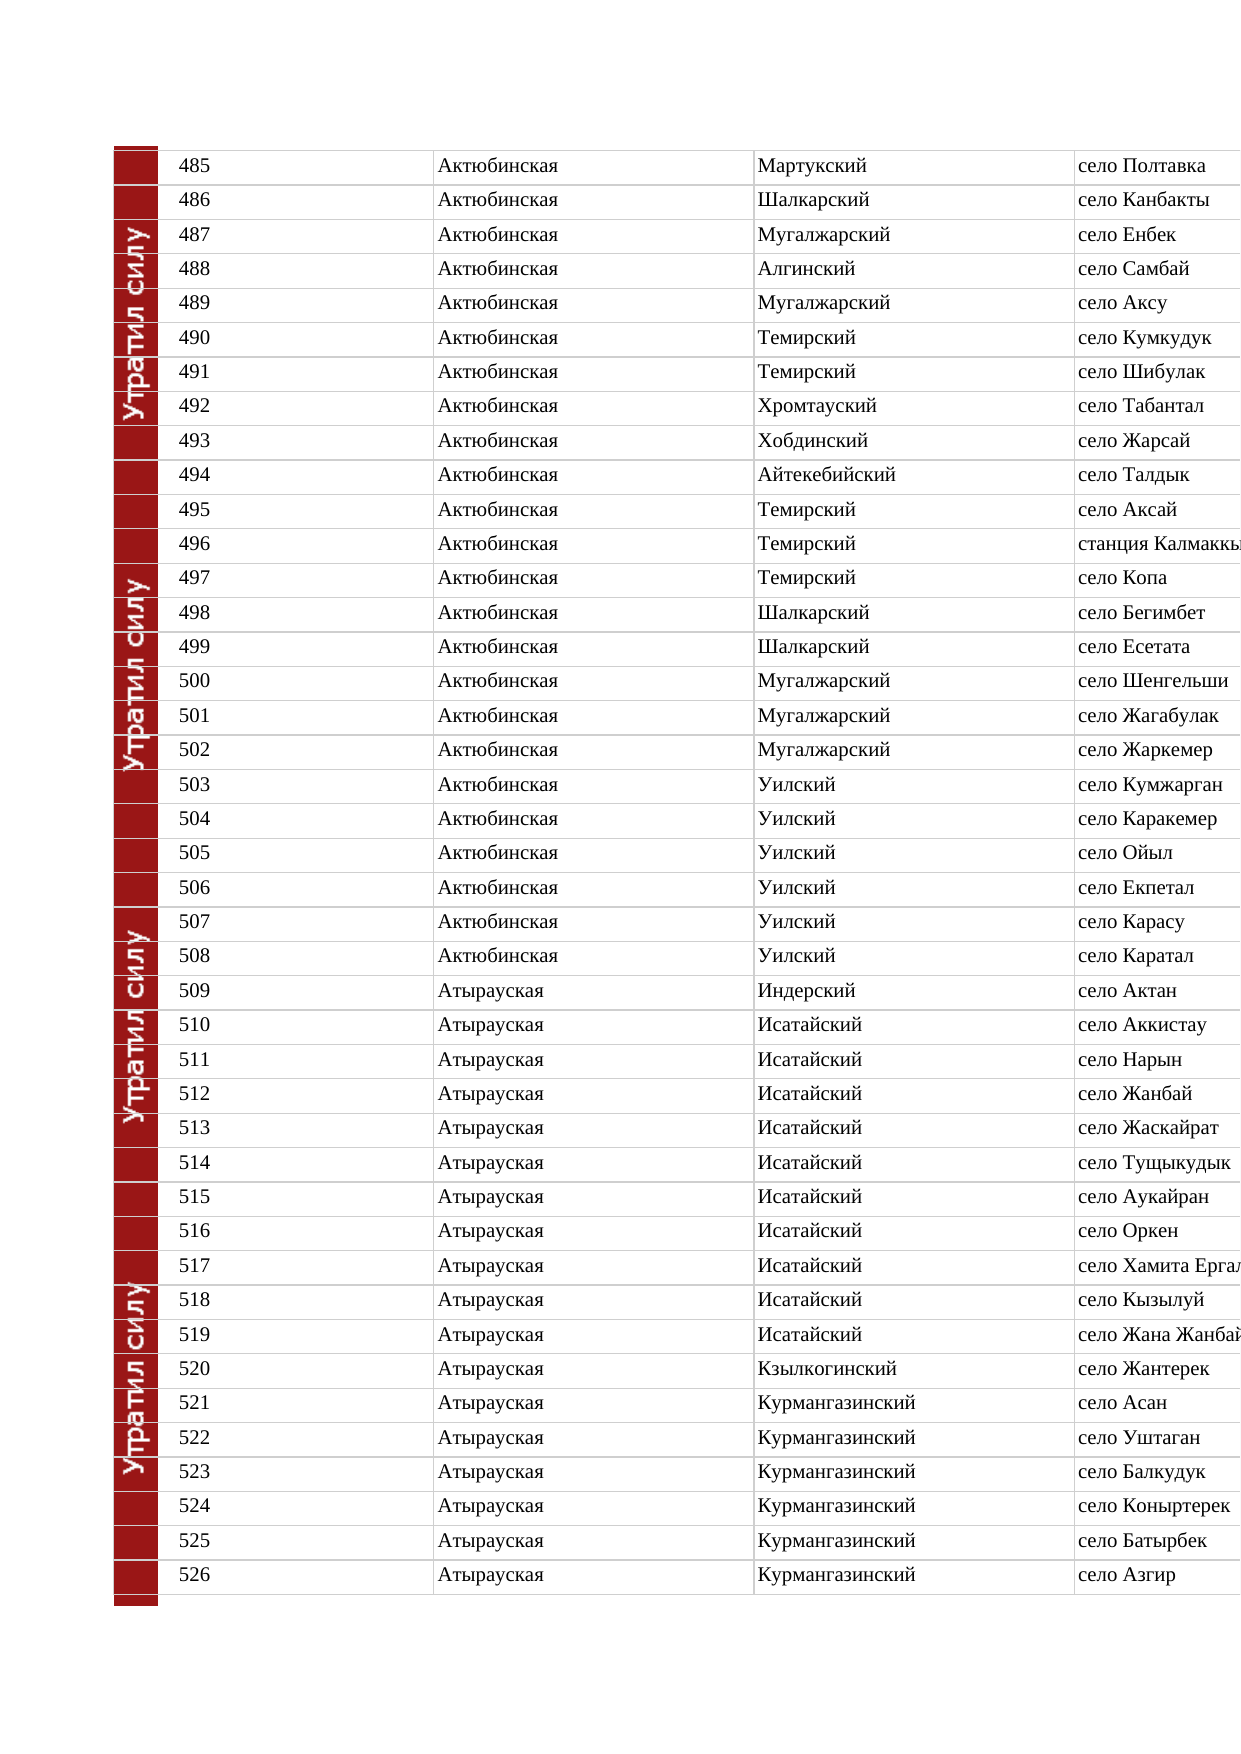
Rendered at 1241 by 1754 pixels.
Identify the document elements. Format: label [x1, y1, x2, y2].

picture [114, 146, 158, 150]
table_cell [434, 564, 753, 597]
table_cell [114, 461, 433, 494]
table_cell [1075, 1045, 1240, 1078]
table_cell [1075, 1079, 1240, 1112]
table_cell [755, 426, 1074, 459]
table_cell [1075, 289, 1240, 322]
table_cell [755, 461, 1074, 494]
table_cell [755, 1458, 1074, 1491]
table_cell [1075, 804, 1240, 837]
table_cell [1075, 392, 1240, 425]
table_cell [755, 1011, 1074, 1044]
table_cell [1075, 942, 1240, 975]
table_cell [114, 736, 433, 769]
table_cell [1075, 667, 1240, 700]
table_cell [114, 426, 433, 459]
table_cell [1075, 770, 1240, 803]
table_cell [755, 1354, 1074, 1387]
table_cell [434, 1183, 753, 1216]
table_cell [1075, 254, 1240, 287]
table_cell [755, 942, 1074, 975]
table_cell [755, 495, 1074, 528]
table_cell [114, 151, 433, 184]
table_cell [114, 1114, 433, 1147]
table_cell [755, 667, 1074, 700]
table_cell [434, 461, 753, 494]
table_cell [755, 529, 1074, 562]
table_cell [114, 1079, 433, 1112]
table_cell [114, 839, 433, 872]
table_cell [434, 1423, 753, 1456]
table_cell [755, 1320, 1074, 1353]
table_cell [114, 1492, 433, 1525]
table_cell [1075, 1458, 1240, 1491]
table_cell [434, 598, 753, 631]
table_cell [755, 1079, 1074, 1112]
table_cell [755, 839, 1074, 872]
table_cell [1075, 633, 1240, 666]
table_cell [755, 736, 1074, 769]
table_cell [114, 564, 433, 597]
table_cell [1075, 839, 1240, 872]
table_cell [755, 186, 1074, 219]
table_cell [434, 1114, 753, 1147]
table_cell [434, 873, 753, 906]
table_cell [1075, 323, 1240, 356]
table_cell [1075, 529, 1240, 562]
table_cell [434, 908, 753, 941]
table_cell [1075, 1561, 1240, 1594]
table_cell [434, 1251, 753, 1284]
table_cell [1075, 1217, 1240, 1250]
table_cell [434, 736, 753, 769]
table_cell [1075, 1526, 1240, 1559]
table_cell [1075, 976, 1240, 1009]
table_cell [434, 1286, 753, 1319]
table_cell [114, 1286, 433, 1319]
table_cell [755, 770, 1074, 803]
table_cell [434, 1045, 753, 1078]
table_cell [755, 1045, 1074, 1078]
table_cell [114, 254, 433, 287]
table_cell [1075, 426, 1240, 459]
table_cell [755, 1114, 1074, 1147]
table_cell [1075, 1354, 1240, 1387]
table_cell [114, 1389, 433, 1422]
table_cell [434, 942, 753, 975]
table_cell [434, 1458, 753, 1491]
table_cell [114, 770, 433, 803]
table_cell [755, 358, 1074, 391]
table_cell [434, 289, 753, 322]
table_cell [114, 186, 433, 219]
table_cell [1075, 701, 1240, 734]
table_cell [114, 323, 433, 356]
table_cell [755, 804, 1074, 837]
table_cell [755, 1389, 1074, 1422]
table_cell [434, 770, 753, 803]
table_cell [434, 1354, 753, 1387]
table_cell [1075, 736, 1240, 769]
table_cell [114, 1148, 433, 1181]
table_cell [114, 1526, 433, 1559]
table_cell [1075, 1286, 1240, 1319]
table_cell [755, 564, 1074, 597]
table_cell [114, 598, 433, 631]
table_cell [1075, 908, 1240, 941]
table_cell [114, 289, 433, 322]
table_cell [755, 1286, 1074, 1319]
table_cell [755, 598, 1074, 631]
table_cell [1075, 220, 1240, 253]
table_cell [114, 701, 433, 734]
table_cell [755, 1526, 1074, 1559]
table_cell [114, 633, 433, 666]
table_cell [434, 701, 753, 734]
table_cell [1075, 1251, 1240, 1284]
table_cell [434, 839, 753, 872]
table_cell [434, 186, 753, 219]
picture [114, 1595, 158, 1606]
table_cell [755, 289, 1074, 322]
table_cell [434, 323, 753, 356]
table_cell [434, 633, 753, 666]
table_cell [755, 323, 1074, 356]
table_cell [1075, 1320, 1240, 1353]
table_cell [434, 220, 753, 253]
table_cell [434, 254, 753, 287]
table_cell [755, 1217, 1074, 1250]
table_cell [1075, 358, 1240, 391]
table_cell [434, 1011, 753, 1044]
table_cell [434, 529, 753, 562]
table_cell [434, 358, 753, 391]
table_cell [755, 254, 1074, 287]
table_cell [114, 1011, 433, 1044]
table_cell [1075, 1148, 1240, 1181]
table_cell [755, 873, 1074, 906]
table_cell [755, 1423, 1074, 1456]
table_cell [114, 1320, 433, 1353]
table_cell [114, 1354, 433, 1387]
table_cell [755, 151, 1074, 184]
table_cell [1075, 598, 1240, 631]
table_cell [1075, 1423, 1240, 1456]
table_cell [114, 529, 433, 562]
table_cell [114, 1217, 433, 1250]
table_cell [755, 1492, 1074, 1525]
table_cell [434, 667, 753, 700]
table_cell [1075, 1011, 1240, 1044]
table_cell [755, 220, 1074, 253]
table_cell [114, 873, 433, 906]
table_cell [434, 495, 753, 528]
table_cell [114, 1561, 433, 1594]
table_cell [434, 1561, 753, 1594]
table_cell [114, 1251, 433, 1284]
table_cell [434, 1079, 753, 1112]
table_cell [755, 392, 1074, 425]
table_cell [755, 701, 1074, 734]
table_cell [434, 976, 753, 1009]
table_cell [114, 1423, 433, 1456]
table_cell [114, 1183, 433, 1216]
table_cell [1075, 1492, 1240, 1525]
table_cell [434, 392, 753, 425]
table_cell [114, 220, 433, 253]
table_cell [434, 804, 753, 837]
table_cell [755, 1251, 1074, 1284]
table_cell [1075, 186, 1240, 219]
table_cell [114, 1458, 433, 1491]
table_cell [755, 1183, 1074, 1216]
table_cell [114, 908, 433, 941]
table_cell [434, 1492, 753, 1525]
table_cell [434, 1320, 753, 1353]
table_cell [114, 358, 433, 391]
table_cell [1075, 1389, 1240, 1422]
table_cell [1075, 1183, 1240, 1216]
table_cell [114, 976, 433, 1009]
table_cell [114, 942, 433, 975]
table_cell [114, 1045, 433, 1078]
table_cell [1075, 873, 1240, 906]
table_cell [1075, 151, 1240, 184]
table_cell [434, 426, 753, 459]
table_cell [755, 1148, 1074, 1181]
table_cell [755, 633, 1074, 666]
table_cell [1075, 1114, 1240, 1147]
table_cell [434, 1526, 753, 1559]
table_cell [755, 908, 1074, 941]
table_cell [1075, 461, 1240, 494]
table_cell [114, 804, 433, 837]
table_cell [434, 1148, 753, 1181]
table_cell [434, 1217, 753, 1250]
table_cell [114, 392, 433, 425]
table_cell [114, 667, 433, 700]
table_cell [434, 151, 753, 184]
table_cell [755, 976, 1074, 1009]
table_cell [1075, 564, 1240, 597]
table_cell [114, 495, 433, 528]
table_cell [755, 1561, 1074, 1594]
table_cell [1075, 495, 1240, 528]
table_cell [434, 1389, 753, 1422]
